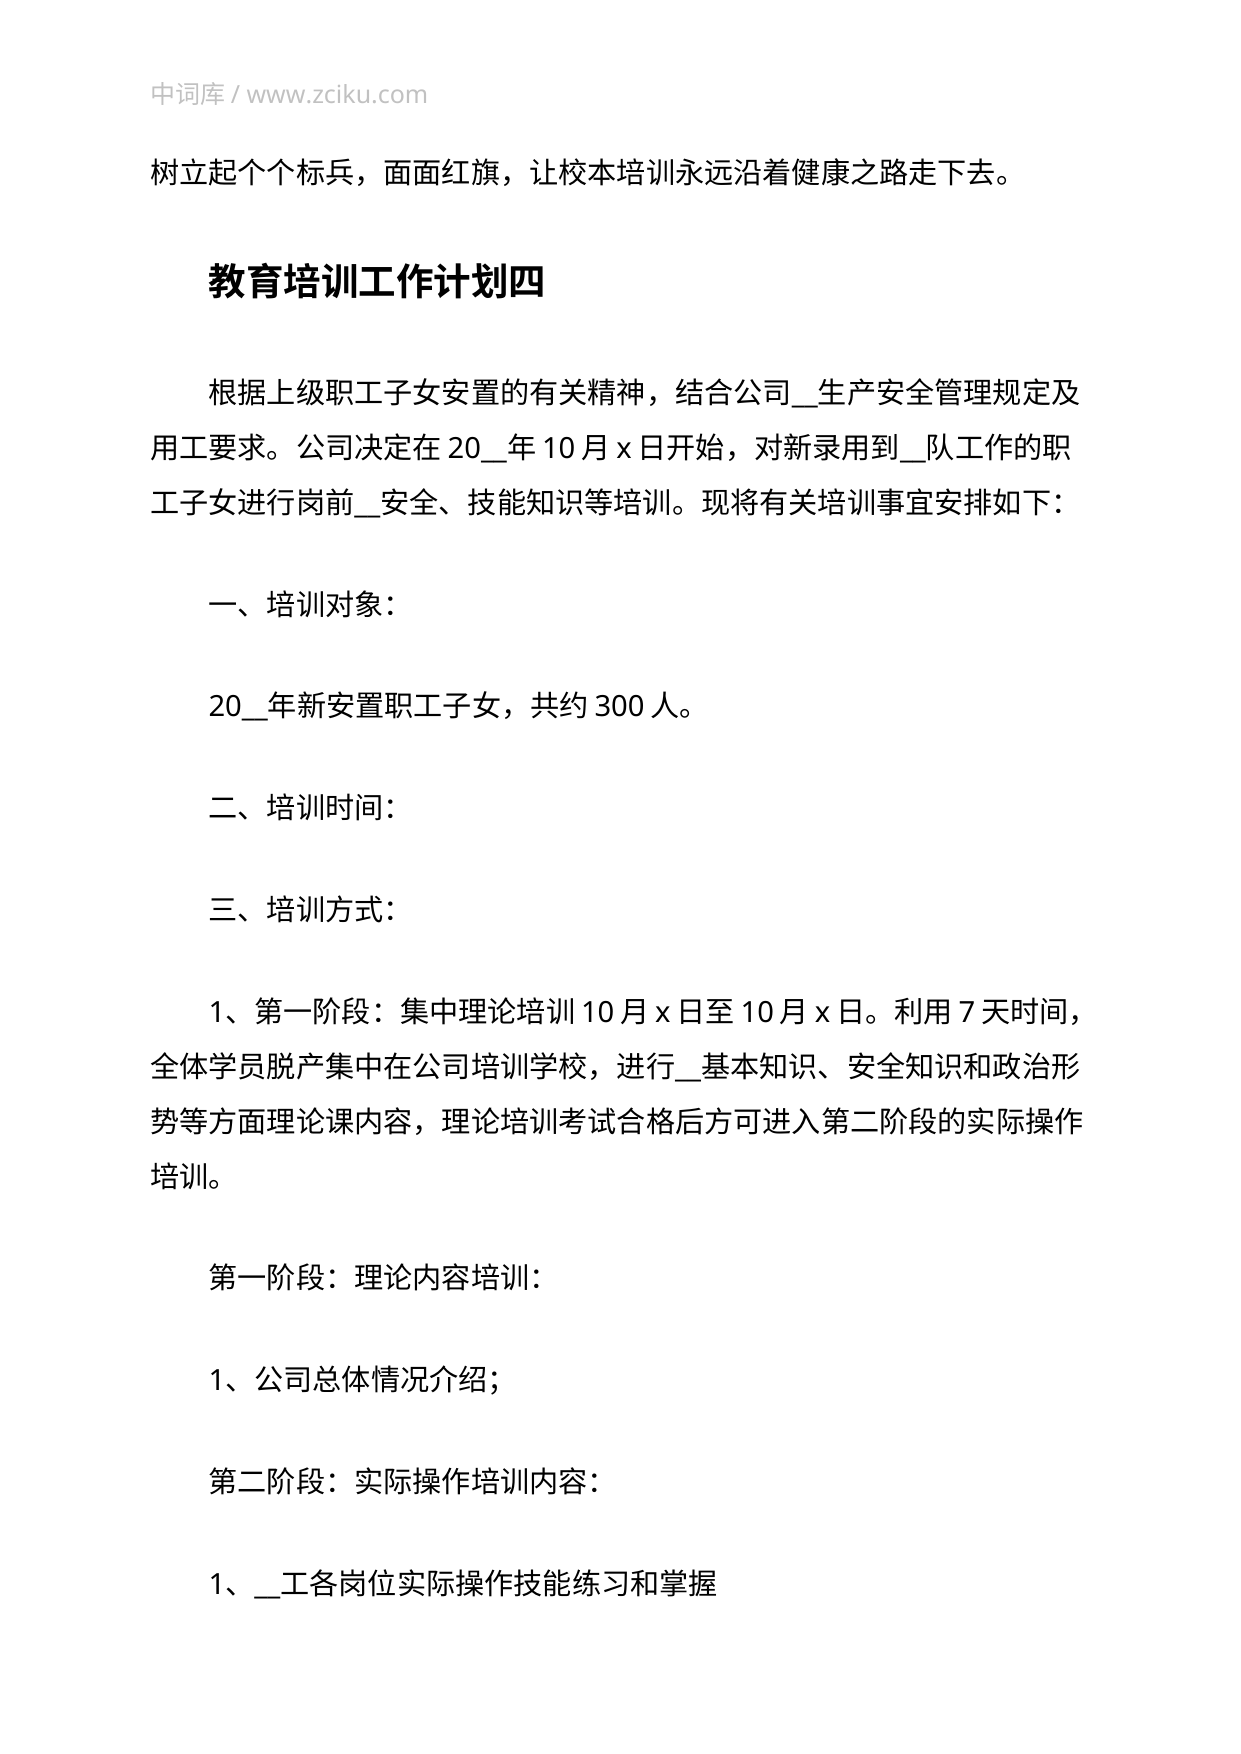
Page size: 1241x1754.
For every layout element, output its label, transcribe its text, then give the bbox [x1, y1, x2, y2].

text 1、__工各岗位实际操作技能练习和掌握 [150, 1561, 1090, 1603]
text 1、公司总体情况介绍； [150, 1357, 1090, 1399]
text 根据上级职工子女安置的有关精神，结合公司__生产安全管理规定及用工要求。公司决定在20__年10月x日开始，对新录用到__队工作的职工子女进行岗前__安全、技能知识等培训。现将有关培训事宜安排如下： [150, 369, 1090, 522]
text 二、培训时间： [150, 785, 1090, 827]
text 1、第一阶段：集中理论培训10月x日至10月x日。利用7天时间，全体学员脱产集中在公司培训学校，进行__基本知识、安全知识和政治形势等方面理论课内容，理论培训考试合格后方可进入第二阶段的实际操作培训。 [150, 988, 1090, 1196]
text 第一阶段：理论内容培训： [150, 1255, 1090, 1297]
text 一、培训对象： [150, 581, 1090, 623]
text 三、培训方式： [150, 887, 1090, 929]
text 20__年新安置职工子女，共约300人。 [150, 683, 1090, 725]
text 第二阶段：实际操作培训内容： [150, 1459, 1090, 1501]
text 教育培训工作计划四 [150, 252, 1090, 306]
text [150, 150, 1090, 192]
